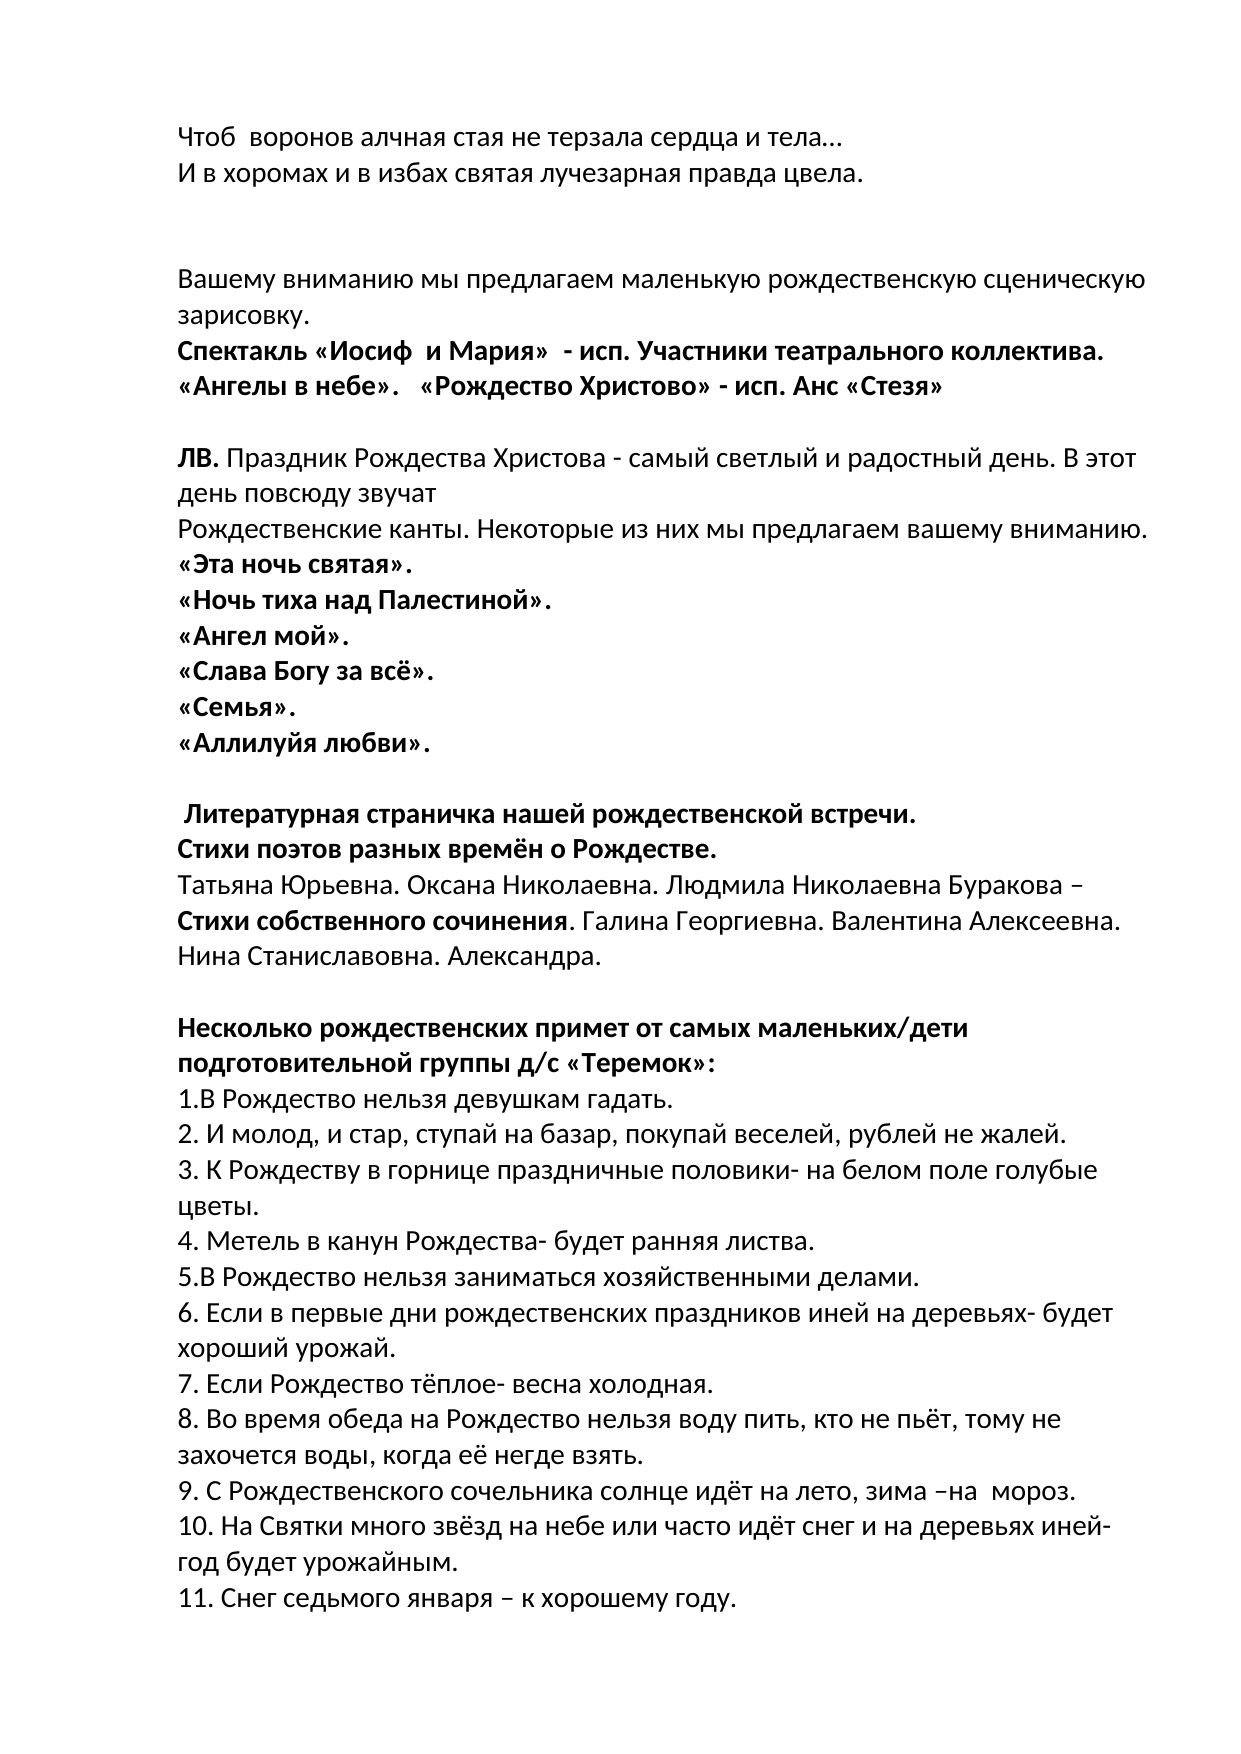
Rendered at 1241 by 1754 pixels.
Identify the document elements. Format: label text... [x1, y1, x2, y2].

text 7. Если Рождество тёплое- весна холодная. [177, 1365, 1152, 1401]
text 11. Снег седьмого января – к хорошему году. [177, 1579, 1152, 1614]
text Чтоб воронов алчная стая не терзала сердца и тела… [177, 118, 1152, 154]
text Рождественские канты. Некоторые из них мы предлагаем вашему вниманию. [177, 510, 1152, 546]
text Спектакль «Иосиф и Мария» - исп. Участники театрального коллектива. [177, 332, 1152, 367]
text 2. И молод, и стар, ступай на базар, покупай веселей, рублей не жалей. [177, 1116, 1152, 1151]
text «Слава Богу за всё». [177, 652, 1152, 688]
text 10. На Святки много звёзд на небе или часто идёт снег и на деревьях иней-год будет урожайным. [177, 1507, 1152, 1579]
text «Эта ночь святая». [177, 546, 1152, 581]
text 3. К Рождеству в горнице праздничные половики- на белом поле голубые цветы. [177, 1151, 1152, 1222]
text ЛВ. Праздник Рождества Христова - самый светлый и радостный день. В этот день повсюду звучат [177, 439, 1152, 510]
text Татьяна Юрьевна. Оксана Николаевна. Людмила Николаевна Буракова –Стихи собственного сочинения. Галина Георгиевна. Валентина Алексеевна. Нина Станиславовна. Александра. [177, 866, 1152, 973]
text 1.В Рождество нельзя девушкам гадать. [177, 1080, 1152, 1116]
text «Аллилуйя любви». [177, 724, 1152, 759]
text «Ангел мой». [177, 617, 1152, 652]
text Стихи поэтов разных времён о Рождестве. [177, 831, 1152, 866]
text Несколько рождественских примет от самых маленьких/дети подготовительной группы д/с «Теремок»: [177, 1009, 1152, 1080]
text 4. Метель в канун Рождества- будет ранняя листва. [177, 1222, 1152, 1258]
text 8. Во время обеда на Рождество нельзя воду пить, кто не пьёт, тому не захочется воды, когда её негде взять. [177, 1401, 1152, 1472]
text «Семья». [177, 688, 1152, 724]
text И в хоромах и в избах святая лучезарная правда цвела. [177, 154, 1152, 189]
text Литературная страничка нашей рождественской встречи. [177, 795, 1152, 831]
text 9. С Рождественского сочельника солнце идёт на лето, зима –на мороз. [177, 1472, 1152, 1507]
text Вашему вниманию мы предлагаем маленькую рождественскую сценическую зарисовку. [177, 261, 1152, 332]
text 6. Если в первые дни рождественских праздников иней на деревьях- будет хороший урожай. [177, 1294, 1152, 1365]
text 5.В Рождество нельзя заниматься хозяйственными делами. [177, 1258, 1152, 1294]
text «Ночь тиха над Палестиной». [177, 581, 1152, 617]
text «Ангелы в небе». «Рождество Христово» - исп. Анс «Стезя» [177, 367, 1152, 403]
